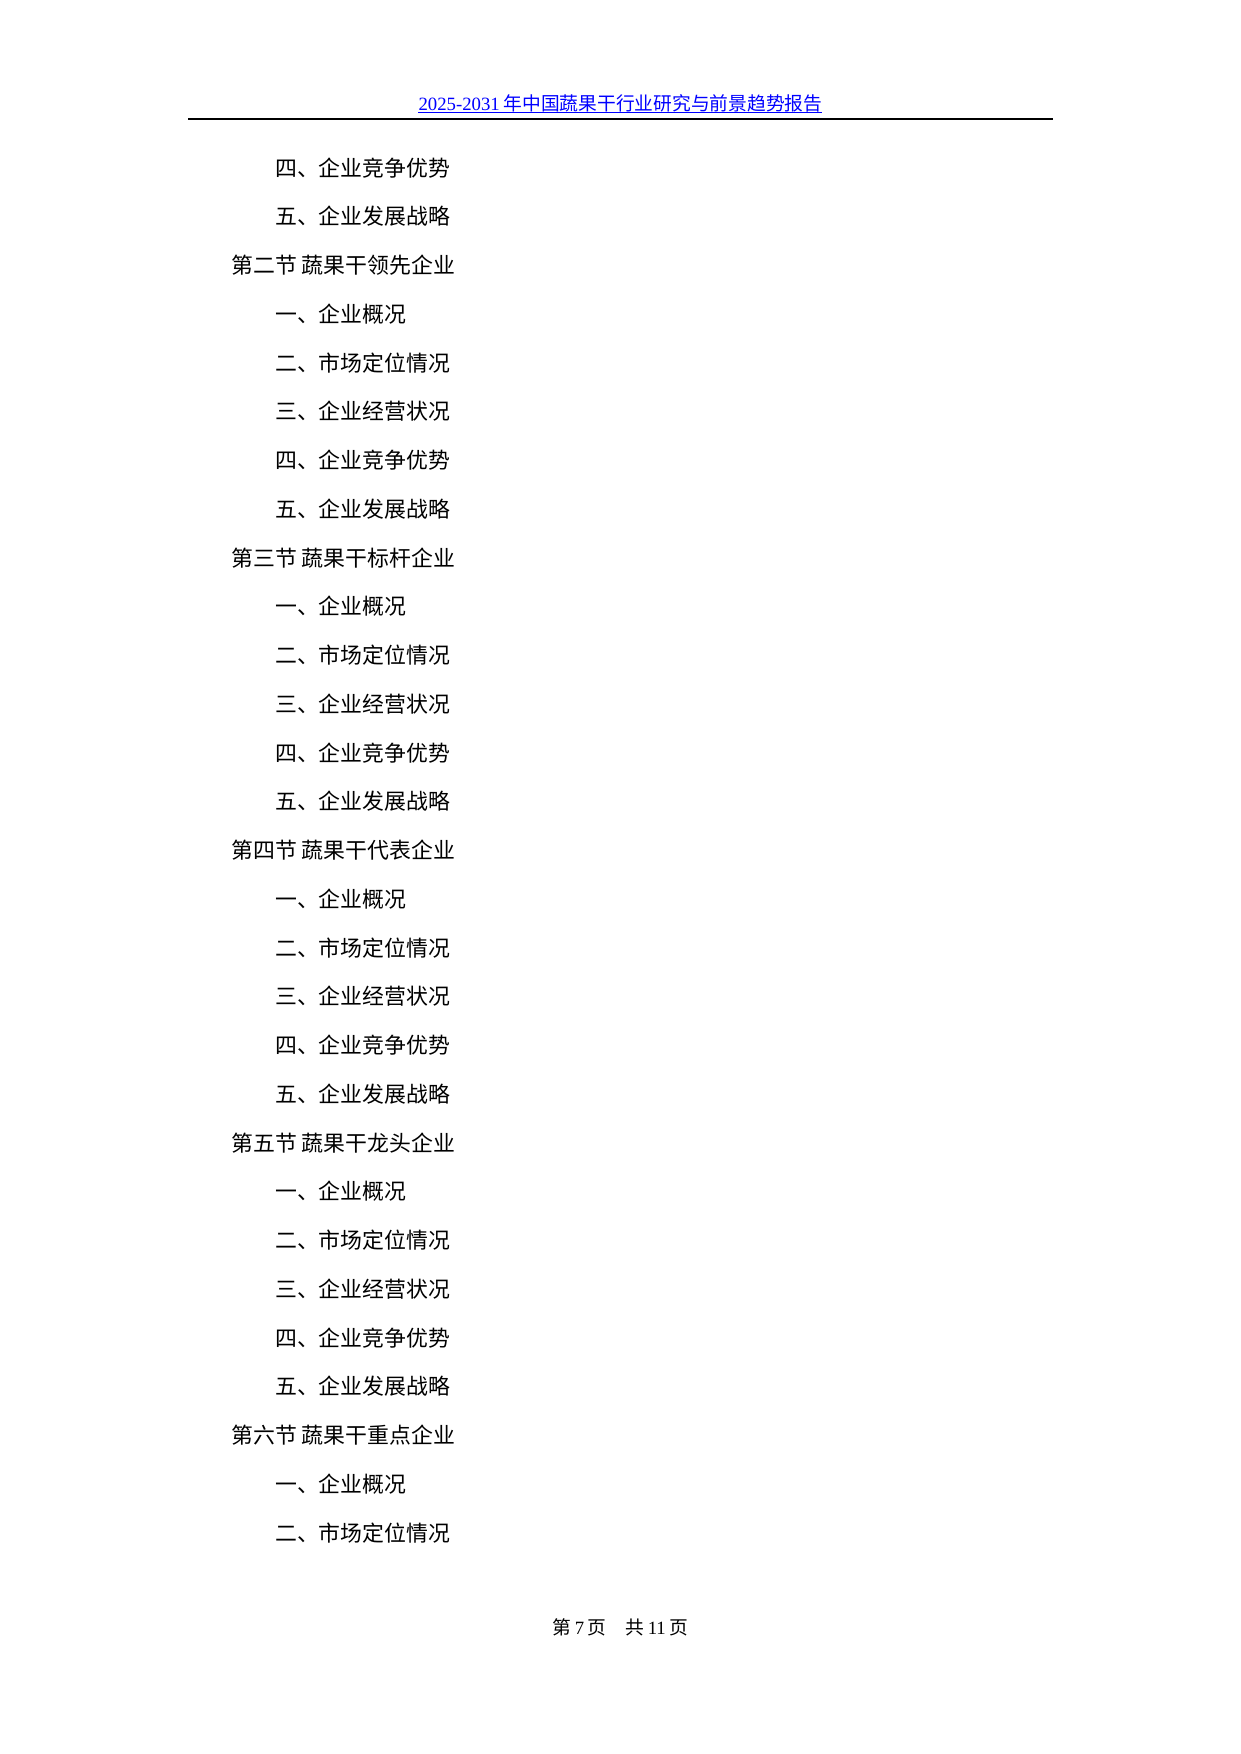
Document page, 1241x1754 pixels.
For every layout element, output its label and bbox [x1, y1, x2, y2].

text [187, 150, 1053, 1548]
